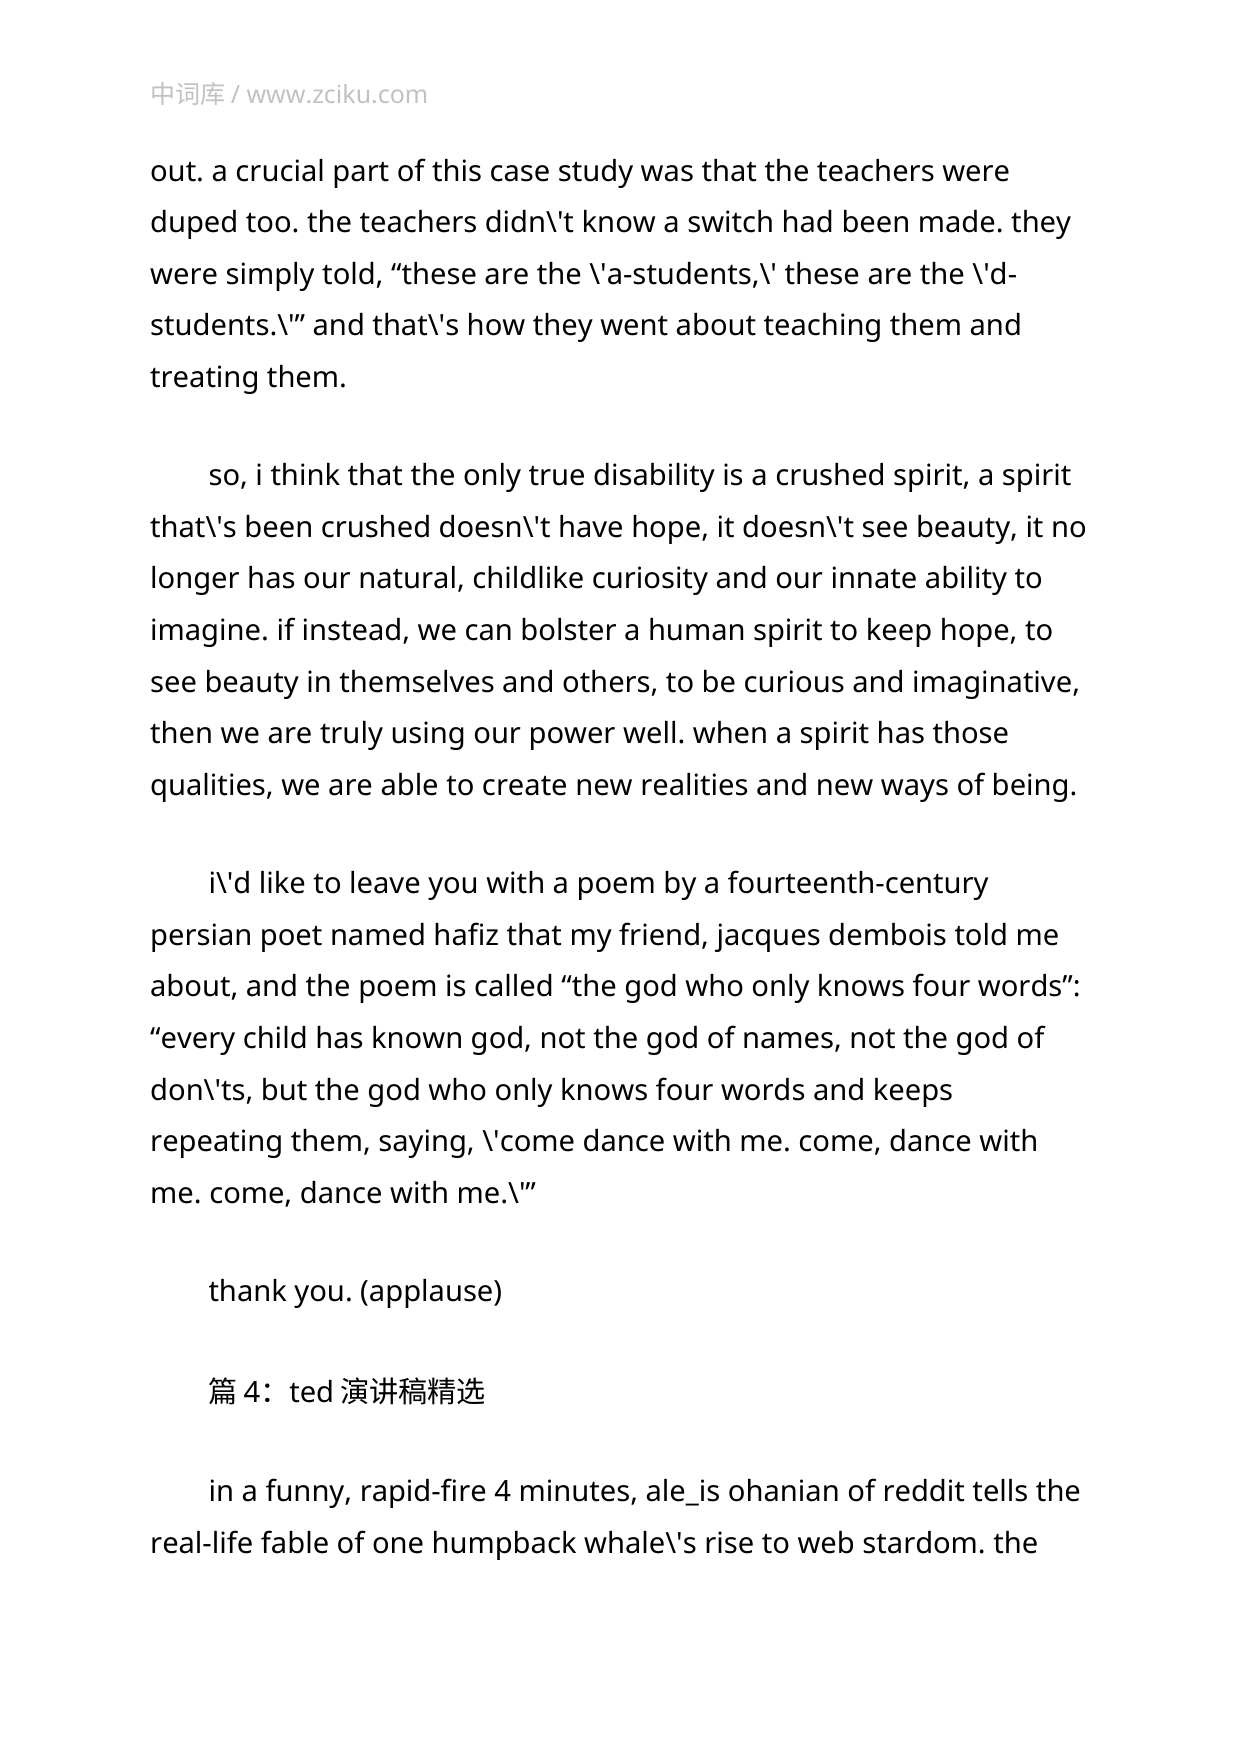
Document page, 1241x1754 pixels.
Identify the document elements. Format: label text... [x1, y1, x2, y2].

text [150, 1471, 1090, 1562]
text 篇4：ted演讲稿精选 [150, 1369, 1090, 1411]
text thank you. (applause) [150, 1270, 1090, 1310]
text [150, 150, 1090, 396]
text i\'d like to leave you with a poem by a fourteenth-century persian poet named hafiz that my friend, jacques dembois told me about, and the poem is called “the god who only knows four words”: “every child has known god, not the god of names, not the god of don\'ts, but the god who only knows four words and keeps repeating them, saying, \'come dance with me. come, dance with me. come, dance with me.\'” [150, 862, 1090, 1212]
text so, i think that the only true disability is a crushed spirit, a spirit that\'s been crushed doesn\'t have hope, it doesn\'t see beauty, it no longer has our natural, childlike curiosity and our innate ability to imagine. if instead, we can bolster a human spirit to keep hope, to see beauty in themselves and others, to be curious and imaginative, then we are truly using our power well. when a spirit has those qualities, we are able to create new realities and new ways of being. [150, 455, 1090, 804]
